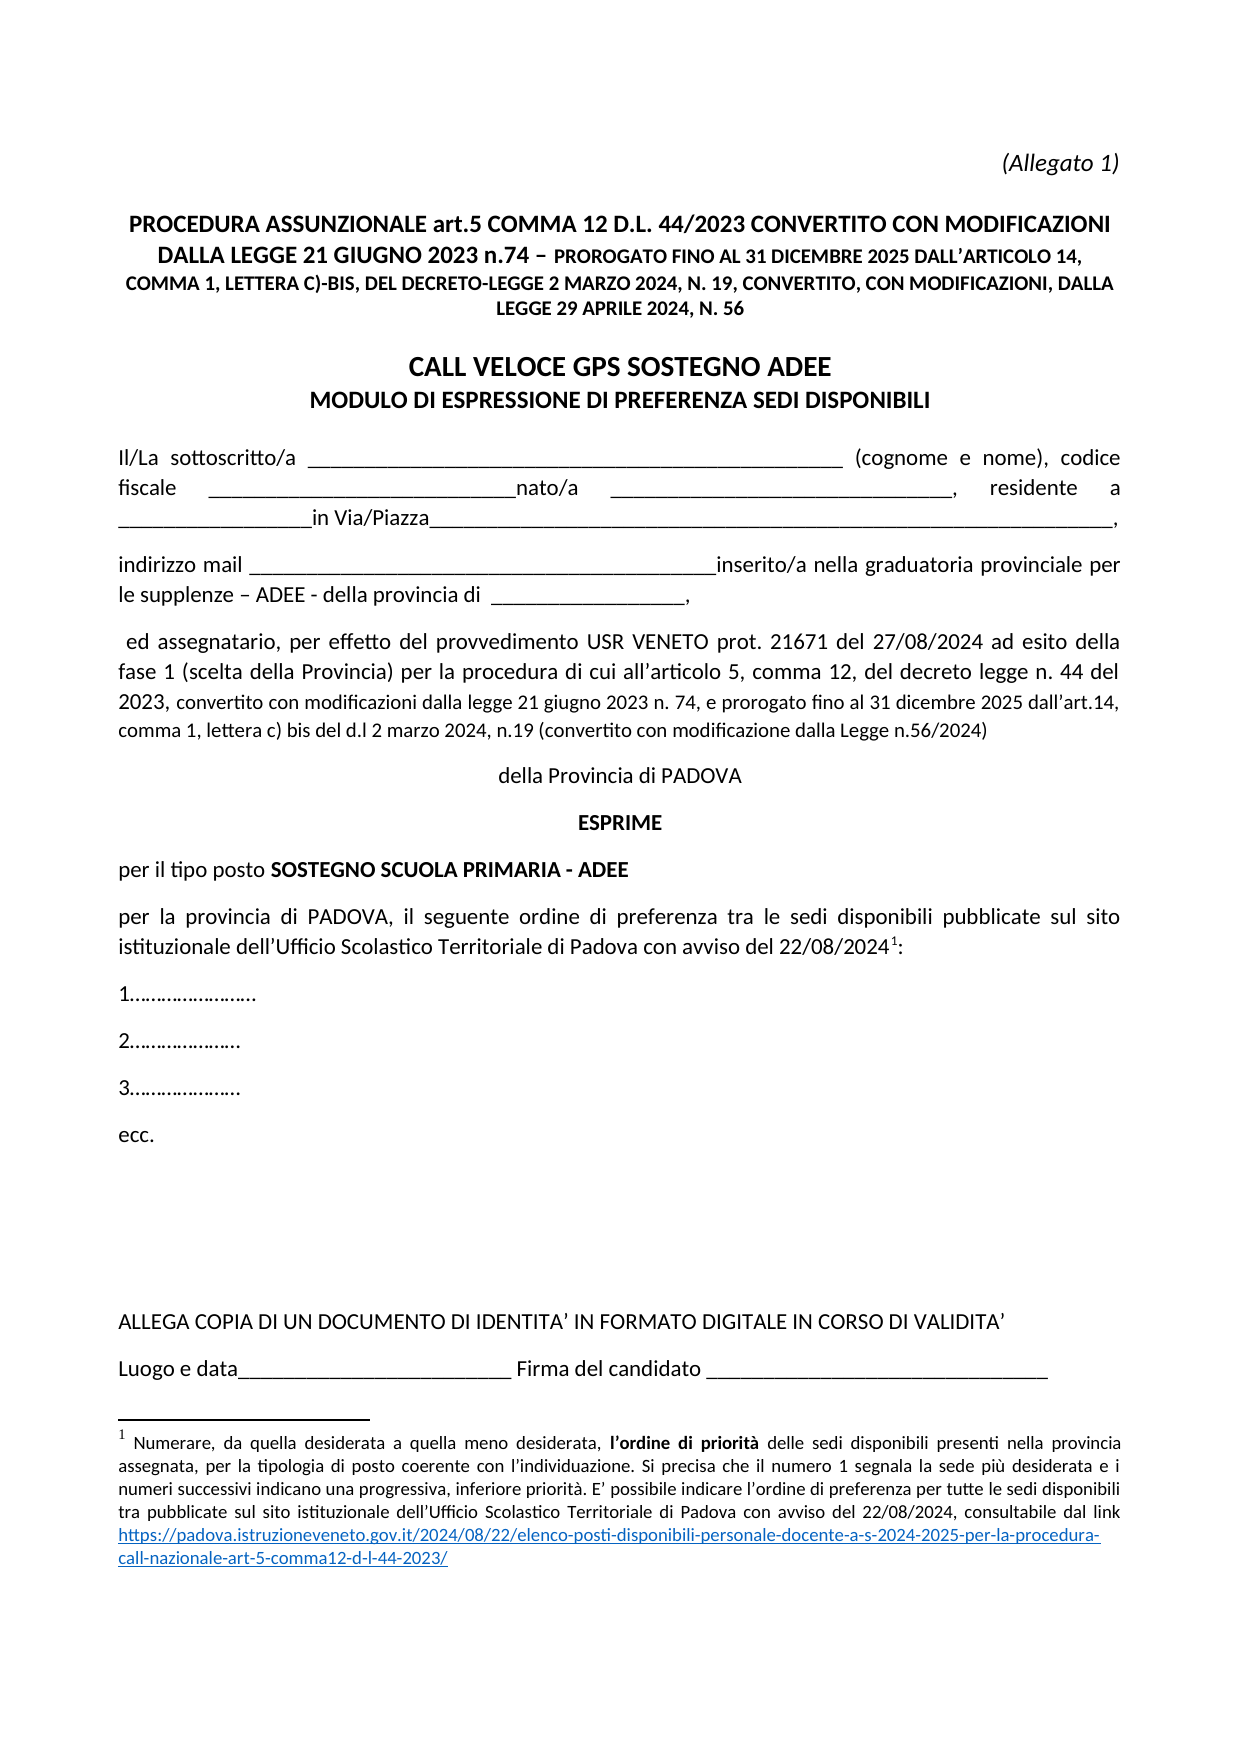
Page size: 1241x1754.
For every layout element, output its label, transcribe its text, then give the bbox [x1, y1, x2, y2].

text 2………………… [118, 1026, 1122, 1054]
text ed assegnatario, per effetto del provvedimento USR VENETO prot. 21671 del 27/08/2024 ad esito della fase 1 (scelta della Provincia) per la procedura di cui all’articolo 5, comma 12, del decreto legge n. 44 del 2023, convertito con modificazioni dalla legge 21 giugno 2023 n. 74, e prorogato fino al 31 dicembre 2025 dall’art.14, comma 1, lettera c) bis del d.l 2 marzo 2024, n.19 (convertito con modificazione dalla Legge n.56/2024) [118, 627, 1122, 743]
text PROCEDURA ASSUNZIONALE art.5 COMMA 12 D.L. 44/2023 CONVERTITO CON MODIFICAZIONI DALLA LEGGE 21 GIUGNO 2023 n.74 – PROROGATO FINO AL 31 DICEMBRE 2025 DALL’ARTICOLO 14, COMMA 1, LETTERA C)-BIS, DEL DECRETO-LEGGE 2 MARZO 2024, N. 19, CONVERTITO, CON MODIFICAZIONI, DALLA LEGGE 29 APRILE 2024, N. 56 [118, 209, 1122, 321]
text ecc. [118, 1120, 1122, 1148]
text CALL VELOCE GPS SOSTEGNO ADEE [118, 348, 1122, 384]
text (Allegato 1) [118, 148, 1122, 178]
text Il/La sottoscritto/a _______________________________________________ (cognome e nome), codice fiscale ___________________________nato/a ______________________________, residente a _________________in Via/Piazza____________________________________________________________, [118, 443, 1122, 531]
text Luogo e data________________________ Firma del candidato ______________________________ [118, 1354, 1122, 1382]
text per la provincia di PADOVA, il seguente ordine di preferenza tra le sedi disponibili pubblicate sul sito istituzionale dell’Ufficio Scolastico Territoriale di Padova con avviso del 22/08/2024: [118, 902, 1122, 960]
text per il tipo posto SOSTEGNO SCUOLA PRIMARIA - ADEE [118, 855, 1122, 883]
text ALLEGA COPIA DI UN DOCUMENTO DI IDENTITA’ IN FORMATO DIGITALE IN CORSO DI VALIDITA’ [118, 1307, 1122, 1335]
text della Provincia di PADOVA [118, 762, 1122, 789]
text 3………………… [118, 1073, 1122, 1101]
text MODULO DI ESPRESSIONE DI PREFERENZA SEDI DISPONIBILI [118, 384, 1122, 415]
text indirizzo mail _________________________________________inserito/a nella graduatoria provinciale per le supplenze – ADEE - della provincia di _________________, [118, 550, 1122, 608]
text 1…………………… [118, 979, 1122, 1007]
text ESPRIME [118, 808, 1122, 836]
